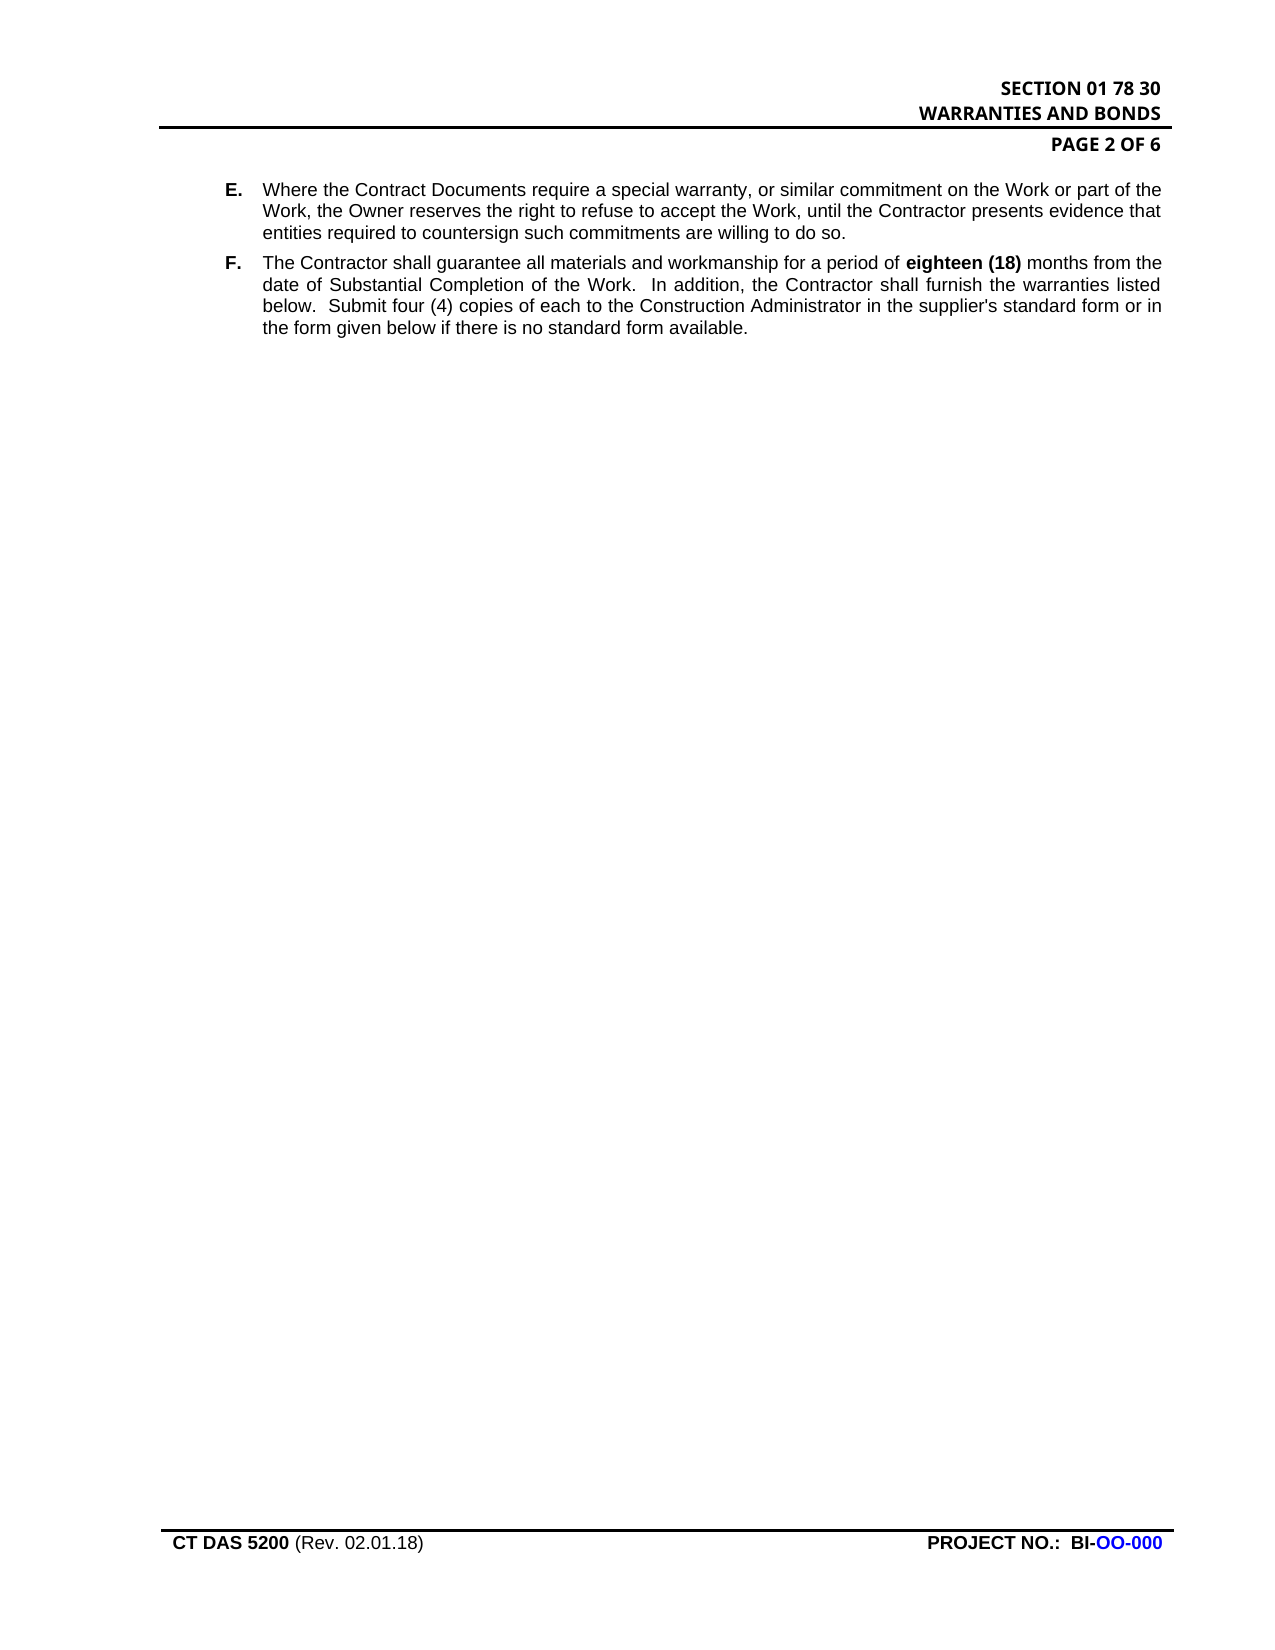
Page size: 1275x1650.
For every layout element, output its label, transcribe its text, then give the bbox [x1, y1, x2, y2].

subtitle The Contractor shall guarantee all materials and workmanship for a period of eighteen (18) months from the date of Substantial Completion of the Work. In addition, the Contractor shall furnish the warranties listed below. Submit four (4) copies of each to the Construction Administrator in the supplier's standard form or in the form given below if there is no standard form available. [225, 252, 1162, 338]
subtitle Where the Contract Documents require a special warranty, or similar commitment on the Work or part of the Work, the Owner reserves the right to refuse to accept the Work, until the Contractor presents evidence that entities required to countersign such commitments are willing to do so. [225, 178, 1162, 243]
